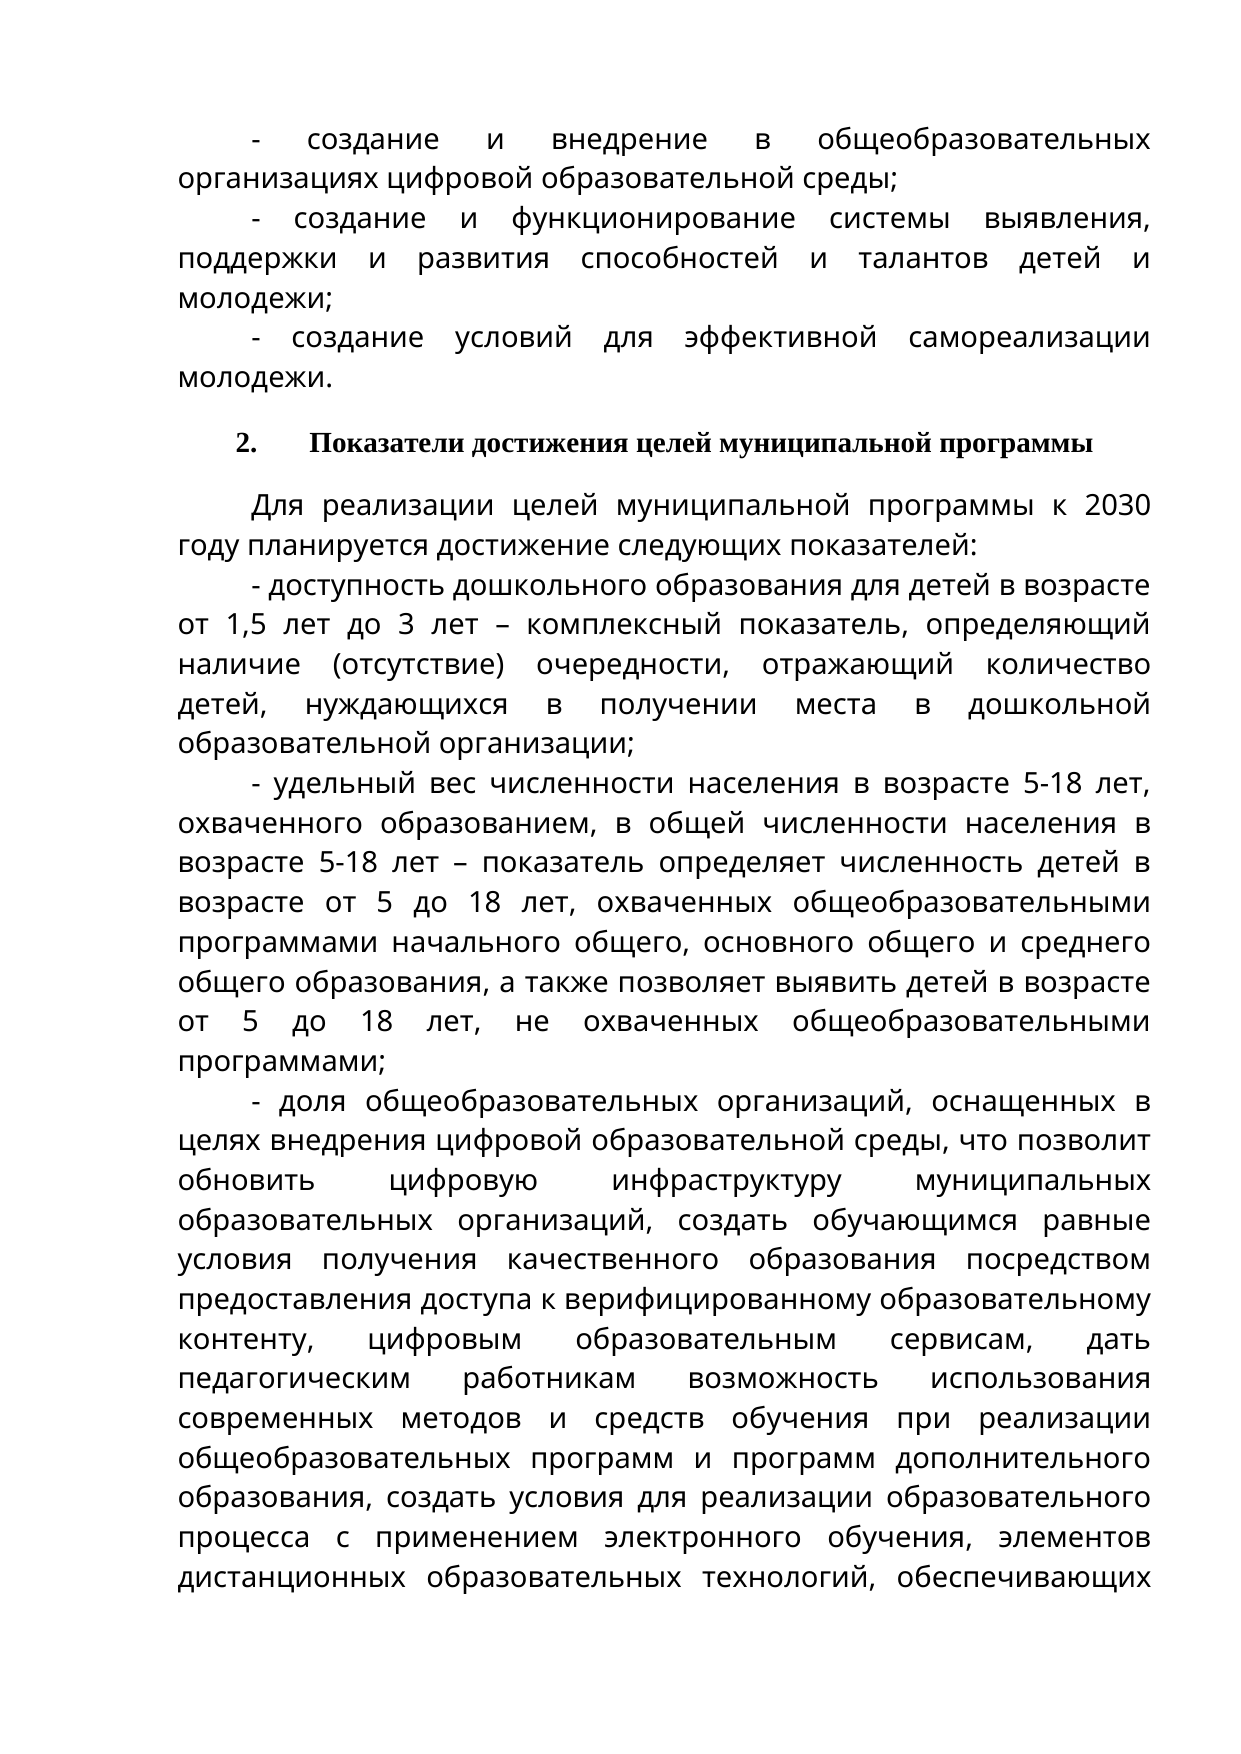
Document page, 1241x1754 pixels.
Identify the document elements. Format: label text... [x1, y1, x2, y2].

text Для реализации целей муниципальной программы к 2030 году планируется достижение следующих показателей: [177, 484, 1152, 564]
text - создание и функционирование системы выявления, поддержки и развития способностей и талантов детей и молодежи; [177, 197, 1152, 317]
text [177, 1080, 1152, 1596]
text - создание и внедрение в общеобразовательных организациях цифровой образовательной среды; [177, 118, 1152, 197]
text - удельный вес численности населения в возрасте 5-18 лет, охваченного образованием, в общей численности населения в возрасте 5-18 лет – показатель определяет численность детей в возрасте от 5 до 18 лет, охваченных общеобразовательными программами начального общего, основного общего и среднего общего образования, а также позволяет выявить детей в возрасте от 5 до 18 лет, не охваченных общеобразовательными программами; [177, 762, 1152, 1080]
text - доступность дошкольного образования для детей в возрасте от 1,5 лет до 3 лет – комплексный показатель, определяющий наличие (отсутствие) очередности, отражающий количество детей, нуждающихся в получении места в дошкольной образовательной организации; [177, 564, 1152, 762]
list Показатели достижения целей муниципальной программы [177, 425, 1152, 458]
text - создание условий для эффективной самореализации молодежи. [177, 317, 1152, 396]
